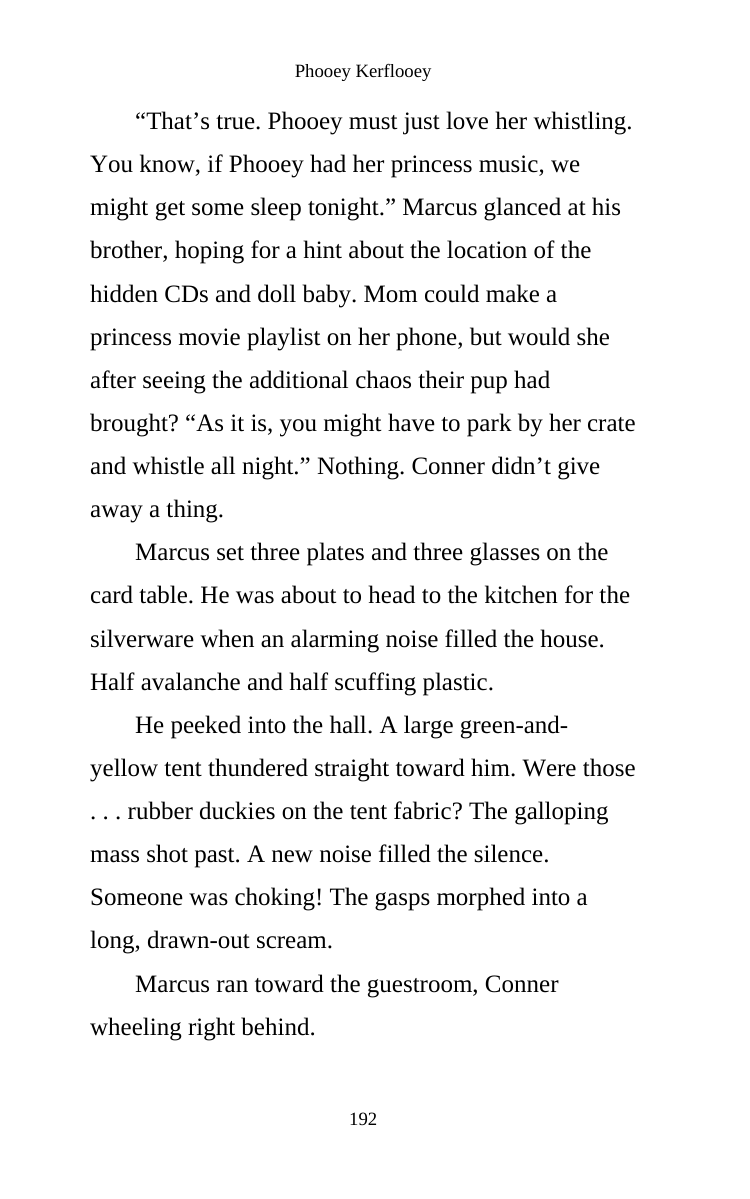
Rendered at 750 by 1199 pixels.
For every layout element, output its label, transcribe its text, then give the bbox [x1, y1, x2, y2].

text “That’s true. Phooey must just love her whistling. You know, if Phooey had her princess music, we might get some sleep tonight.” Marcus glanced at his brother, hoping for a hint about the location of the hidden CDs and doll baby. Mom could make a princess movie playlist on her phone, but would she after seeing the additional chaos their pup had brought? “As it is, you might have to park by her crate and whistle all night.” Nothing. Conner didn’t give away a thing. [90, 106, 636, 523]
text Marcus set three plates and three glasses on the card table. He was about to head to the kitchen for the silverware when an alarming noise filled the house. Half avalanche and half scuffing plastic. [90, 537, 636, 696]
text He peeked into the hall. A large green-and-yellow tent thundered straight toward him. Were those . . . rubber duckies on the tent fabric? The galloping mass shot past. A new noise filled the silence. Someone was choking! The gasps morphed into a long, drawn-out scream. [90, 710, 636, 954]
text Marcus ran toward the guestroom, Conner wheeling right behind. [90, 969, 636, 1041]
